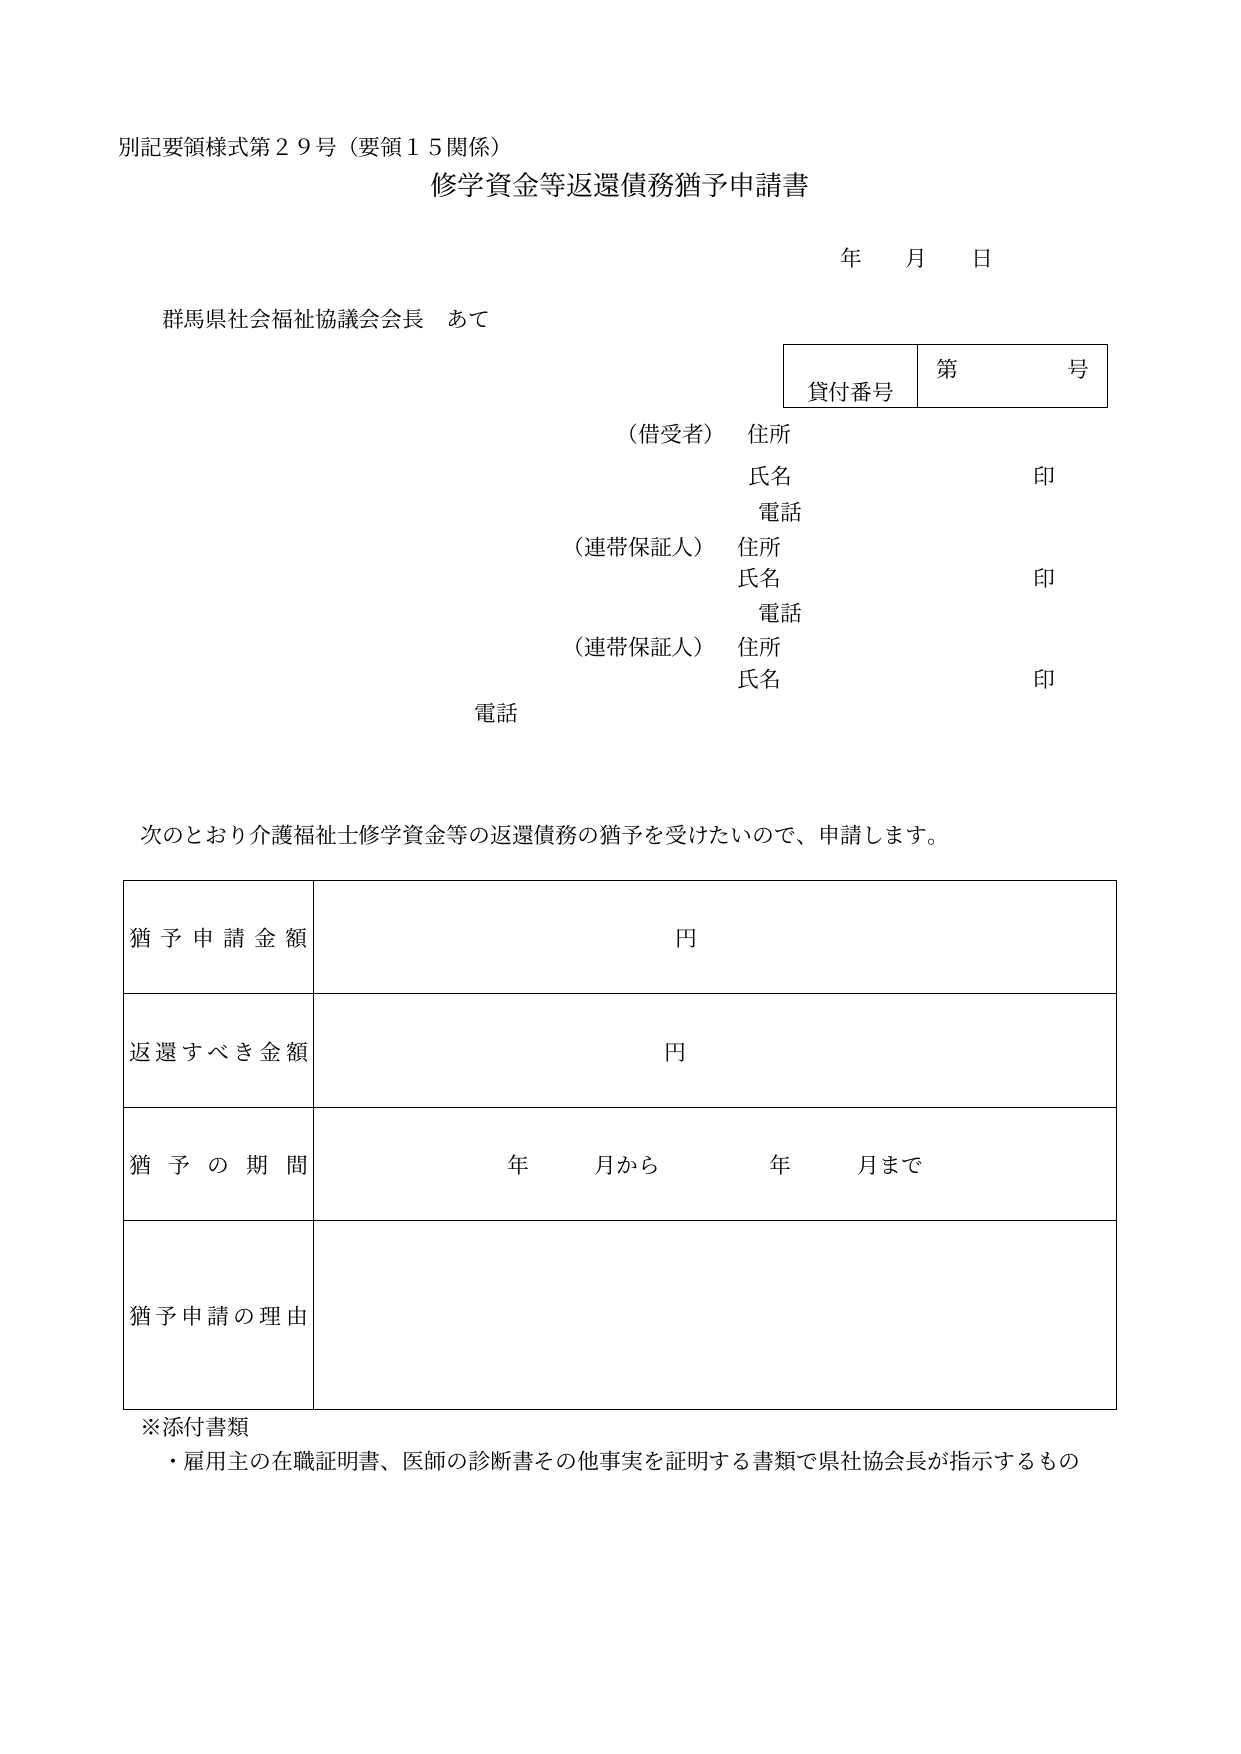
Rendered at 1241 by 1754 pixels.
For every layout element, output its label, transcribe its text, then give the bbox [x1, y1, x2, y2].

text 群馬県社会福祉協議会会長 あて [118, 302, 1122, 334]
text 電話 [184, 693, 1122, 731]
text （借受者） 住所 [184, 409, 1122, 451]
table_header 円 [314, 881, 1116, 993]
table_cell 猶予の期間 [124, 1108, 313, 1220]
text 次のとおり介護福祉士修学資金等の返還債務の猶予を受けたいので、申請します。 [118, 818, 1122, 850]
text 氏名 印 [184, 562, 1122, 593]
text 氏名 印 [184, 662, 1122, 693]
text 修学資金等返還債務猶予申請書 [118, 164, 1122, 203]
table_header 貸付番号 [784, 345, 917, 407]
text （連帯保証人） 住所 [184, 530, 1122, 562]
table_cell 年 月から 年 月まで [314, 1108, 1116, 1220]
table_cell 猶予申請の理由 [124, 1221, 313, 1409]
text （連帯保証人） 住所 [184, 631, 1122, 662]
table_cell 円 [314, 994, 1116, 1107]
text 電話 [184, 493, 1122, 530]
text 別記要領様式第２９号（要領１５関係） [118, 127, 1122, 164]
table_cell 返還すべき金額 [124, 994, 313, 1107]
text ※添付書類 [118, 1410, 1122, 1441]
text 氏名 印 [184, 451, 1122, 493]
table_header 猶予申請金額 [124, 881, 313, 993]
text ・雇用主の在職証明書、医師の診断書その他事実を証明する書類で県社協会長が指示するもの [118, 1441, 1122, 1479]
text 年 月 日 [118, 241, 1122, 272]
table_header 第 号 [918, 345, 1107, 407]
text 電話 [184, 593, 1122, 631]
table_cell [314, 1221, 1116, 1409]
